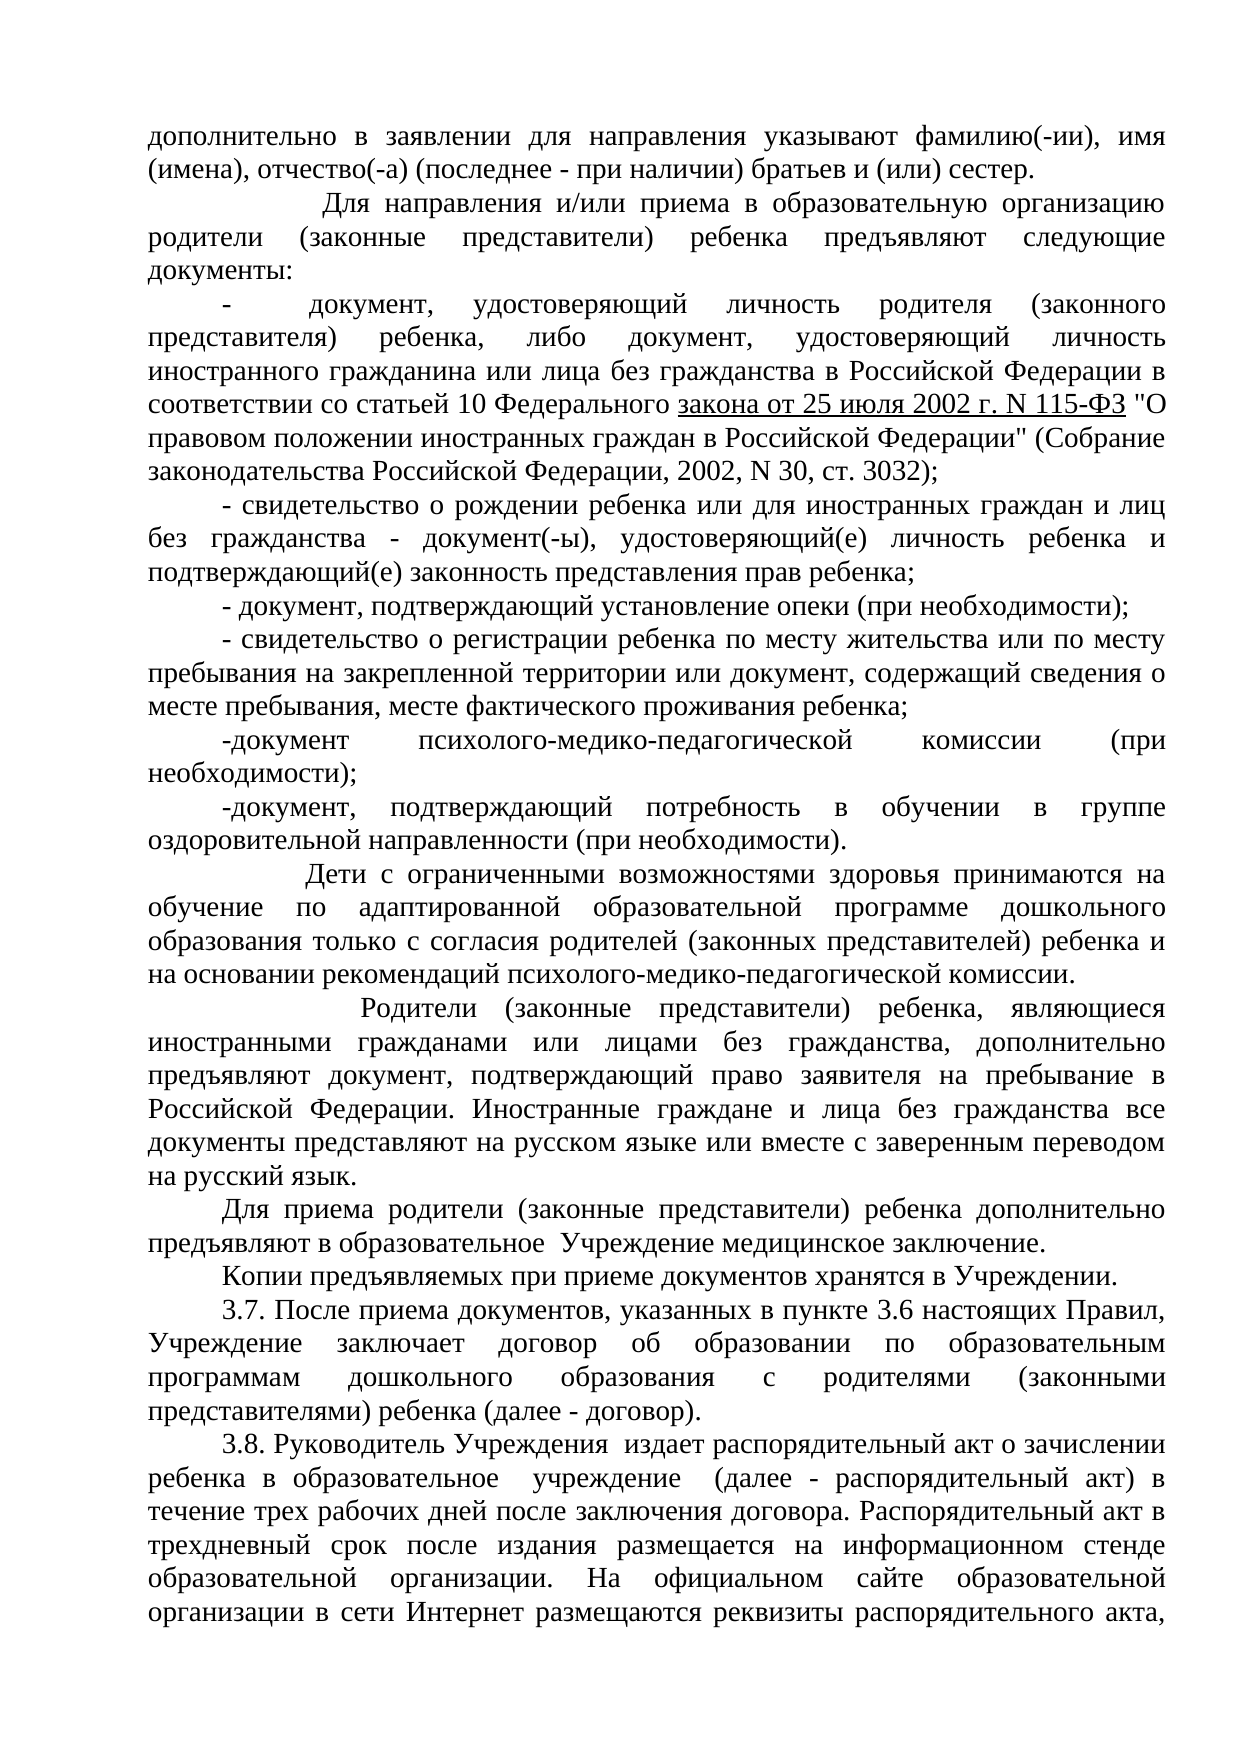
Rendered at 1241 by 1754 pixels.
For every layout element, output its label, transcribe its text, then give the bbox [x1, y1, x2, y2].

text - свидетельство о рождении ребенка или для иностранных граждан и лиц без гражданства - документ(-ы), удостоверяющий(е) личность ребенка и подтверждающий(е) законность представления прав ребенка; [148, 487, 1167, 588]
text 3.7. После приема документов, указанных в пункте 3.6 настоящих Правил, Учреждение заключает договор об образовании по образовательным программам дошкольного образования с родителями (законными представителями) ребенка (далее - договор). [148, 1292, 1167, 1426]
text Родители (законные представители) ребенка, являющиеся иностранными гражданами или лицами без гражданства, дополнительно предъявляют документ, подтверждающий право заявителя на пребывание в Российской Федерации. Иностранные граждане и лица без гражданства все документы представляют на русском языке или вместе с заверенным переводом на русский язык. [148, 990, 1167, 1191]
text Для приема родители (законные представители) ребенка дополнительно предъявляют в образовательное Учреждение медицинское заключение. [148, 1191, 1167, 1258]
text - документ, удостоверяющий личность родителя (законного представителя) ребенка, либо документ, удостоверяющий личность иностранного гражданина или лица без гражданства в Российской Федерации в соответствии со статьей 10 Федерального закона от 25 июля 2002 г. N 115-ФЗ "О правовом положении иностранных граждан в Российской Федерации" (Собрание законодательства Российской Федерации, 2002, N 30, ст. 3032); [148, 286, 1167, 487]
text Копии предъявляемых при приеме документов хранятся в Учреждении. [148, 1258, 1167, 1292]
text - свидетельство о регистрации ребенка по месту жительства или по месту пребывания на закрепленной территории или документ, содержащий сведения о месте пребывания, месте фактического проживания ребенка; [148, 621, 1167, 722]
text Для направления и/или приема в образовательную организацию родители (законные представители) ребенка предъявляют следующие документы: [148, 185, 1167, 286]
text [148, 118, 1167, 185]
text Дети с ограниченными возможностями здоровья принимаются на обучение по адаптированной образовательной программе дошкольного образования только с согласия родителей (законных представителей) ребенка и на основании рекомендаций психолого-медико-педагогической комиссии. [148, 856, 1167, 990]
text -документ психолого-медико-педагогической комиссии (при необходимости); [148, 722, 1167, 789]
text -документ, подтверждающий потребность в обучении в группе оздоровительной направленности (при необходимости). [148, 789, 1167, 856]
text - документ, подтверждающий установление опеки (при необходимости); [148, 588, 1167, 621]
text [148, 1426, 1167, 1627]
